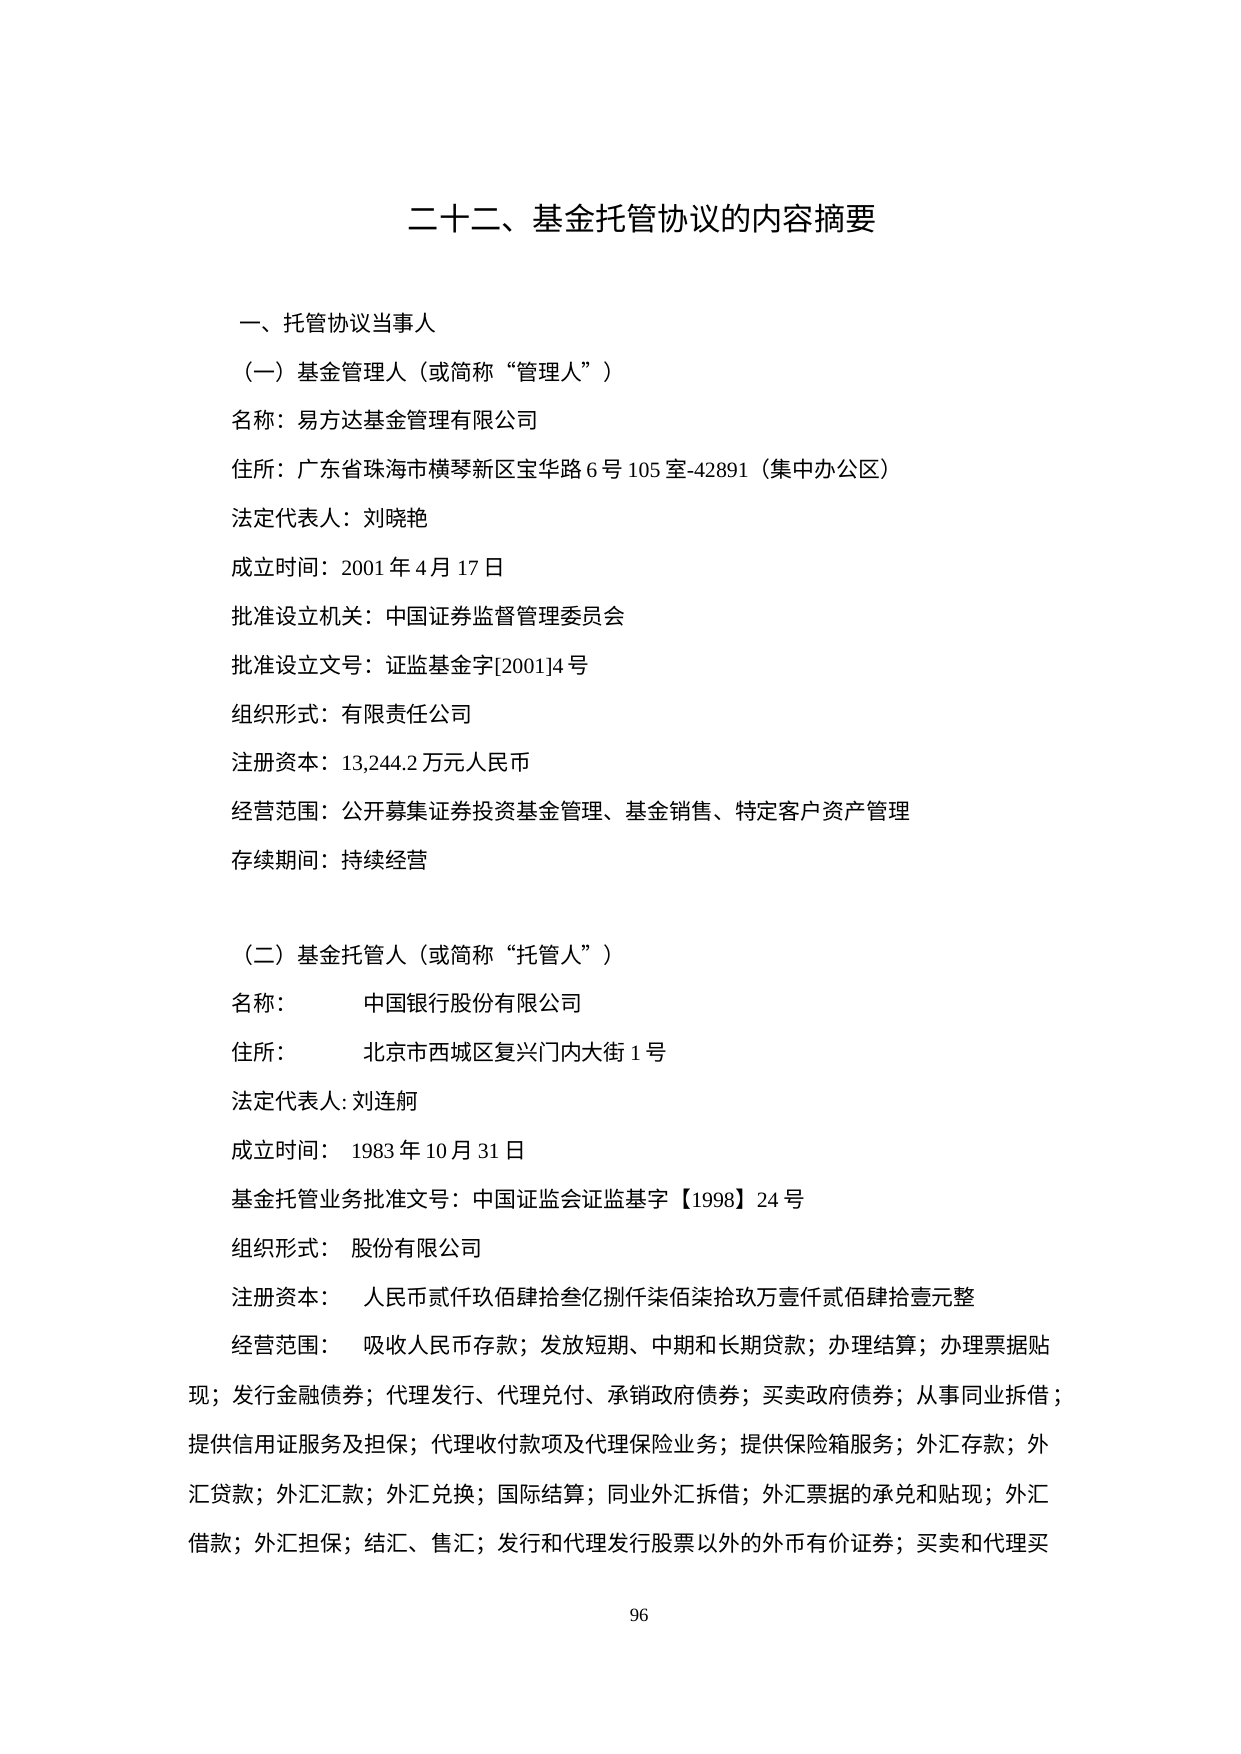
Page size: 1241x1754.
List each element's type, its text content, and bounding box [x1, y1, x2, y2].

subtitle 二十二、基金托管协议的内容摘要 [188, 183, 1052, 249]
text （二）基金托管人（或简称“托管人”） [188, 937, 1052, 970]
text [188, 1328, 1052, 1559]
text 经营范围：公开募集证券投资基金管理、基金销售、特定客户资产管理 [188, 794, 1052, 827]
text 成立时间： [188, 1132, 1052, 1165]
text 存续期间：持续经营 [188, 842, 1052, 876]
text 名称：易方达基金管理有限公司 [188, 403, 1052, 436]
text 批准设立机关：中国证券监督管理委员会 [188, 598, 1052, 631]
text 一、托管协议当事人 [188, 305, 1052, 338]
text 法定代表人：刘晓艳 [188, 501, 1052, 533]
text 法定代表人: 刘连舸 [188, 1083, 1052, 1117]
text 组织形式：有限责任公司 [188, 696, 1052, 729]
text 名称： 中国银行股份有限公司 [188, 986, 1052, 1019]
text 成立时间： [188, 549, 1052, 582]
text 住所： 北京市西城区复兴门内大街1号 [188, 1035, 1052, 1068]
text 注册资本： 人民币贰仟玖佰肆拾叁亿捌仟柒佰柒拾玖万壹仟贰佰肆拾壹元整 [188, 1279, 1052, 1312]
text 批准设立文号：证监基金字[2001]4号 [188, 647, 1052, 680]
text 注册资本：13,244.2万元人民币 [188, 745, 1052, 778]
text 住所：广东省珠海市横琴新区宝华路6号105室-42891（集中办公区） [188, 452, 1052, 485]
text 组织形式： 股份有限公司 [188, 1230, 1052, 1263]
text 基金托管业务批准文号：中国证监会证监基字【1998】24号 [188, 1181, 1052, 1214]
text （一）基金管理人（或简称“管理人”） [188, 354, 1052, 387]
